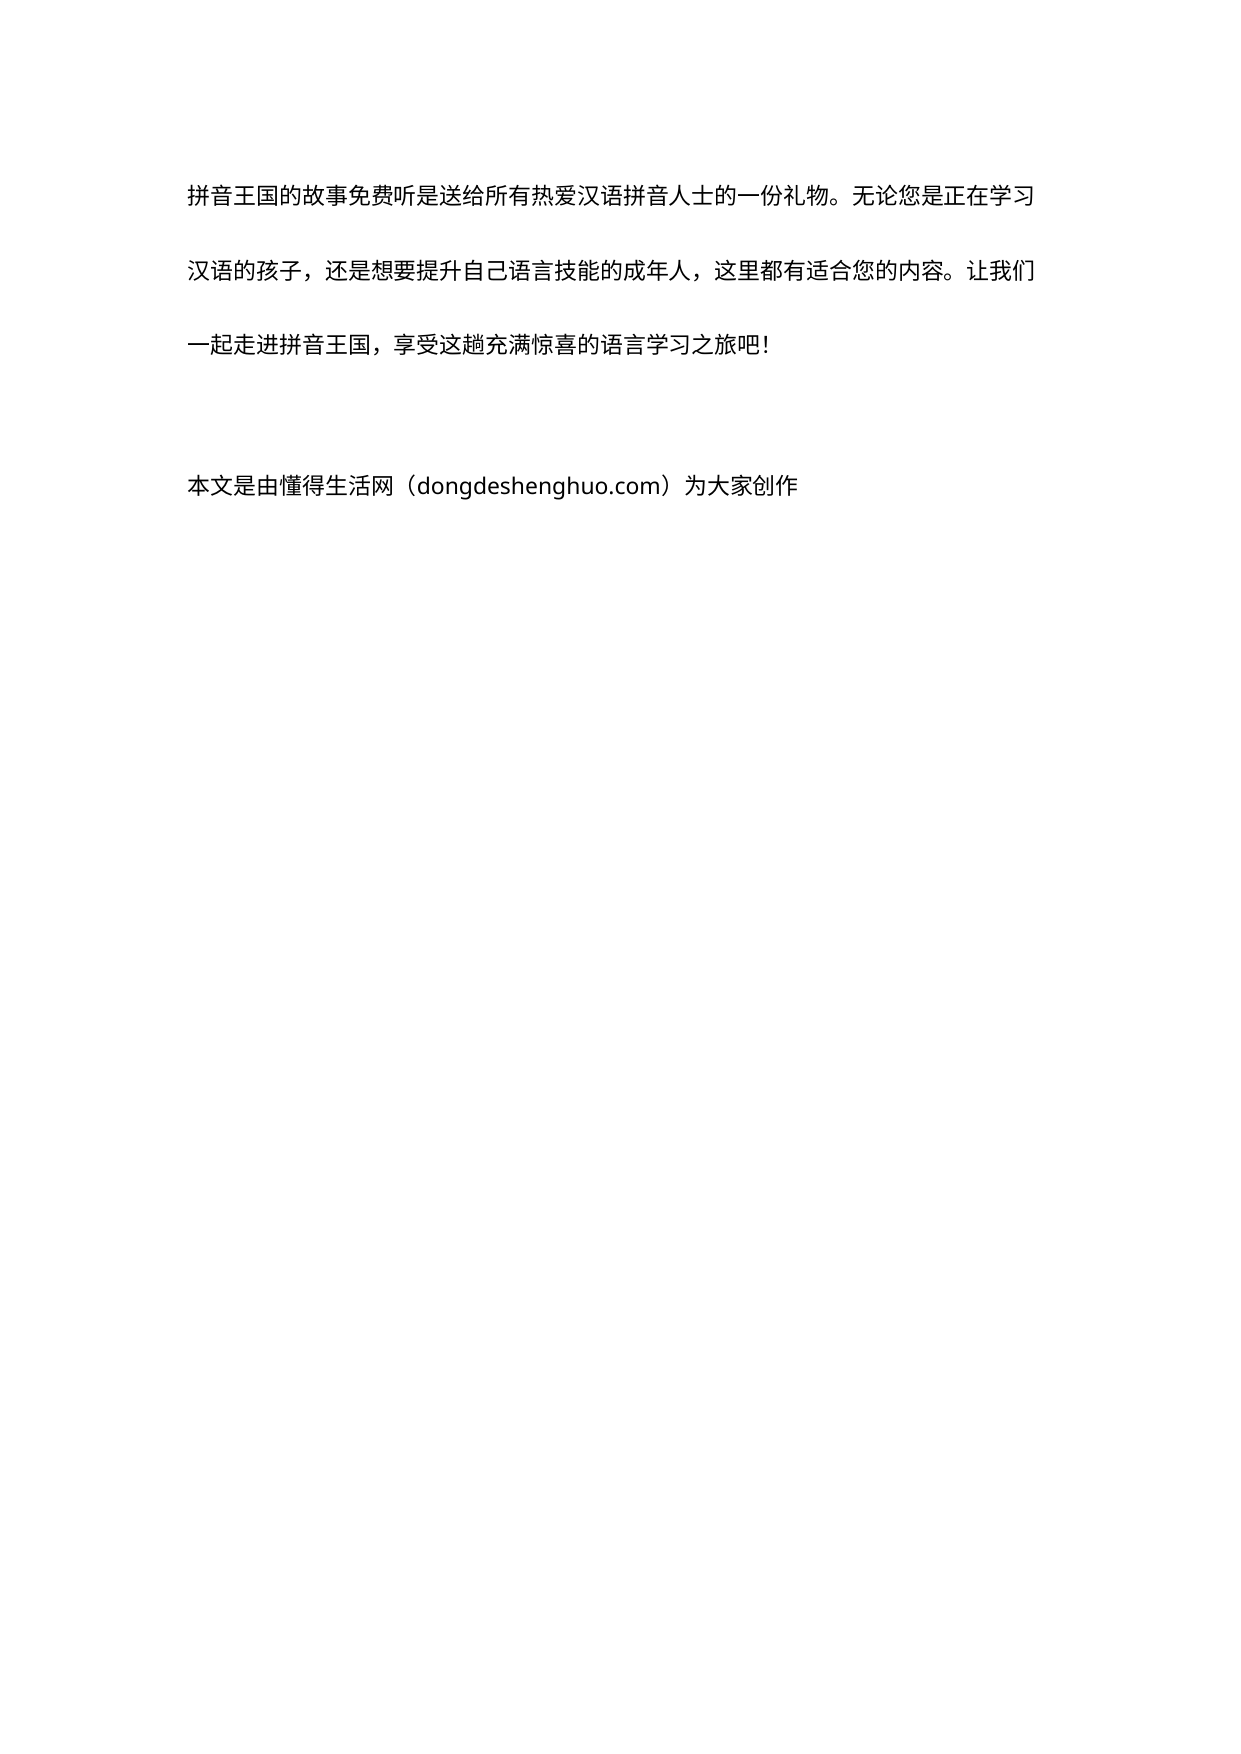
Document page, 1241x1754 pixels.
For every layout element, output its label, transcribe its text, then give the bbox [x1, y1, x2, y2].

text 拼音王国的故事免费听是送给所有热爱汉语拼音人士的一份礼物。无论您是正在学习汉语的孩子，还是想要提升自己语言技能的成年人，这里都有适合您的内容。让我们一起走进拼音王国，享受这趟充满惊喜的语言学习之旅吧！ [187, 162, 1053, 376]
text 本文是由懂得生活网（dongdeshenghuo.com）为大家创作 [187, 452, 1053, 517]
